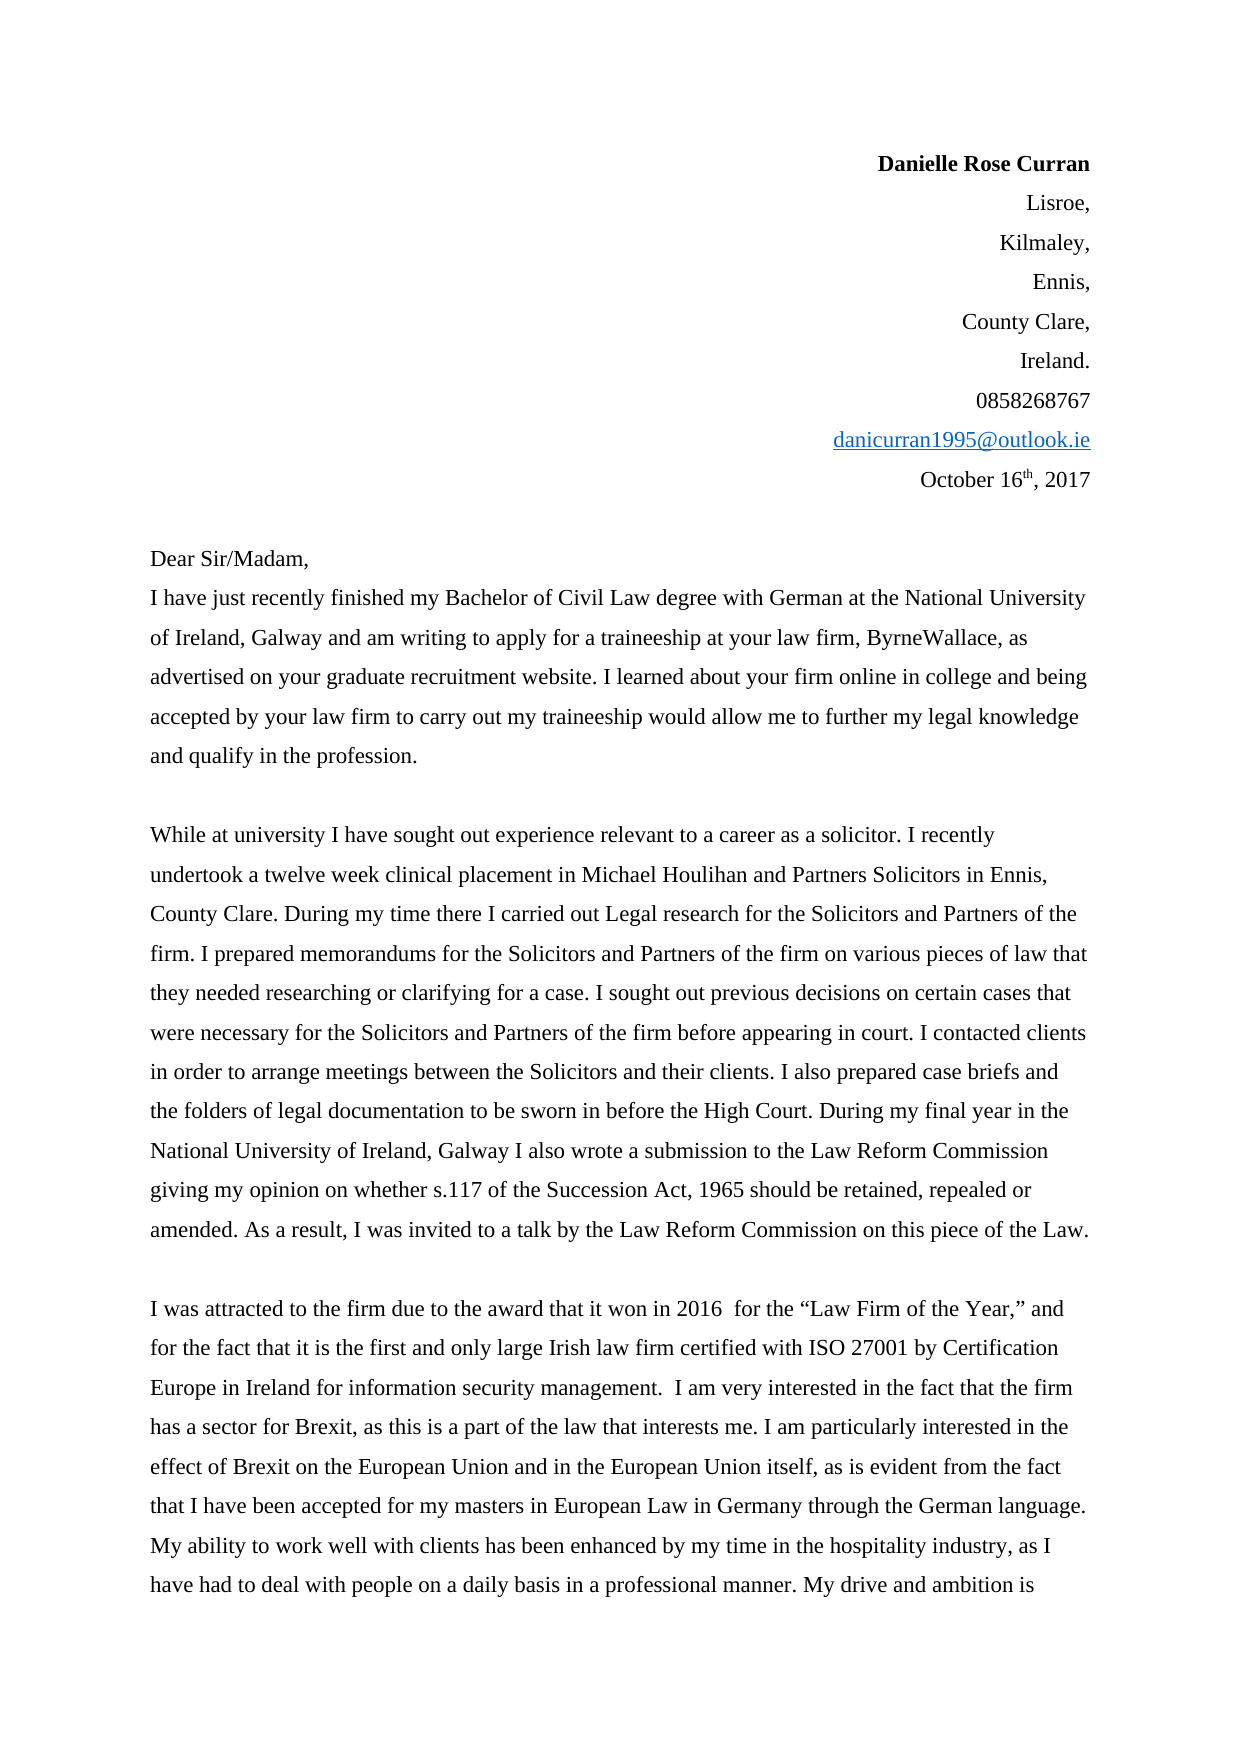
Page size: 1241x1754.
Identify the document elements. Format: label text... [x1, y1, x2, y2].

text County Clare, [225, 308, 1090, 334]
text October 16th, 2017 [225, 466, 1090, 492]
text Kilmaley, [225, 229, 1090, 255]
text I was attracted to the firm due to the award that it won in 2016 for the “Law Firm of the Year,” and for the fact that it is the first and only large Irish law firm certified with ISO 27001 by Certification Europe in Ireland for information security management. I am very interested in the fact that the firm has a sector for Brexit, as this is a part of the law that interests me. I am particularly interested in the effect of Brexit on the European Union and in the European Union itself, as is evident from the fact that I have been accepted for my masters in European Law in Germany through the German language. [150, 1295, 1090, 1519]
text Danielle Rose Curran [225, 150, 1090, 176]
text Lisroe, [225, 189, 1090, 216]
text danicurran1995@outlook.ie [225, 426, 1090, 453]
text Dear Sir/Madam, [150, 545, 1090, 571]
text Ireland. [225, 347, 1090, 374]
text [150, 1532, 1090, 1598]
text While at university I have sought out experience relevant to a career as a solicitor. I recently undertook a twelve week clinical placement in Michael Houlihan and Partners Solicitors in Ennis, County Clare. During my time there I carried out Legal research for the Solicitors and Partners of the firm. I prepared memorandums for the Solicitors and Partners of the firm on various pieces of law that they needed researching or clarifying for a case. I sought out previous decisions on certain cases that were necessary for the Solicitors and Partners of the firm before appearing in court. I contacted clients in order to arrange meetings between the Solicitors and their clients. I also prepared case briefs and the folders of legal documentation to be sworn in before the High Court. During my final year in the National University of Ireland, Galway I also wrote a submission to the Law Reform Commission giving my opinion on whether s.117 of the Succession Act, 1965 should be retained, repealed or amended. As a result, I was invited to a talk by the Law Reform Commission on this piece of the Law. [150, 821, 1090, 1242]
text 0858268767 [225, 387, 1090, 413]
text Ennis, [225, 268, 1090, 295]
text I have just recently finished my Bachelor of Civil Law degree with German at the National University of Ireland, Galway and am writing to apply for a traineeship at your law firm, ByrneWallace, as advertised on your graduate recruitment website. I learned about your firm online in college and being accepted by your law firm to carry out my traineeship would allow me to further my legal knowledge and qualify in the profession. [150, 584, 1090, 768]
